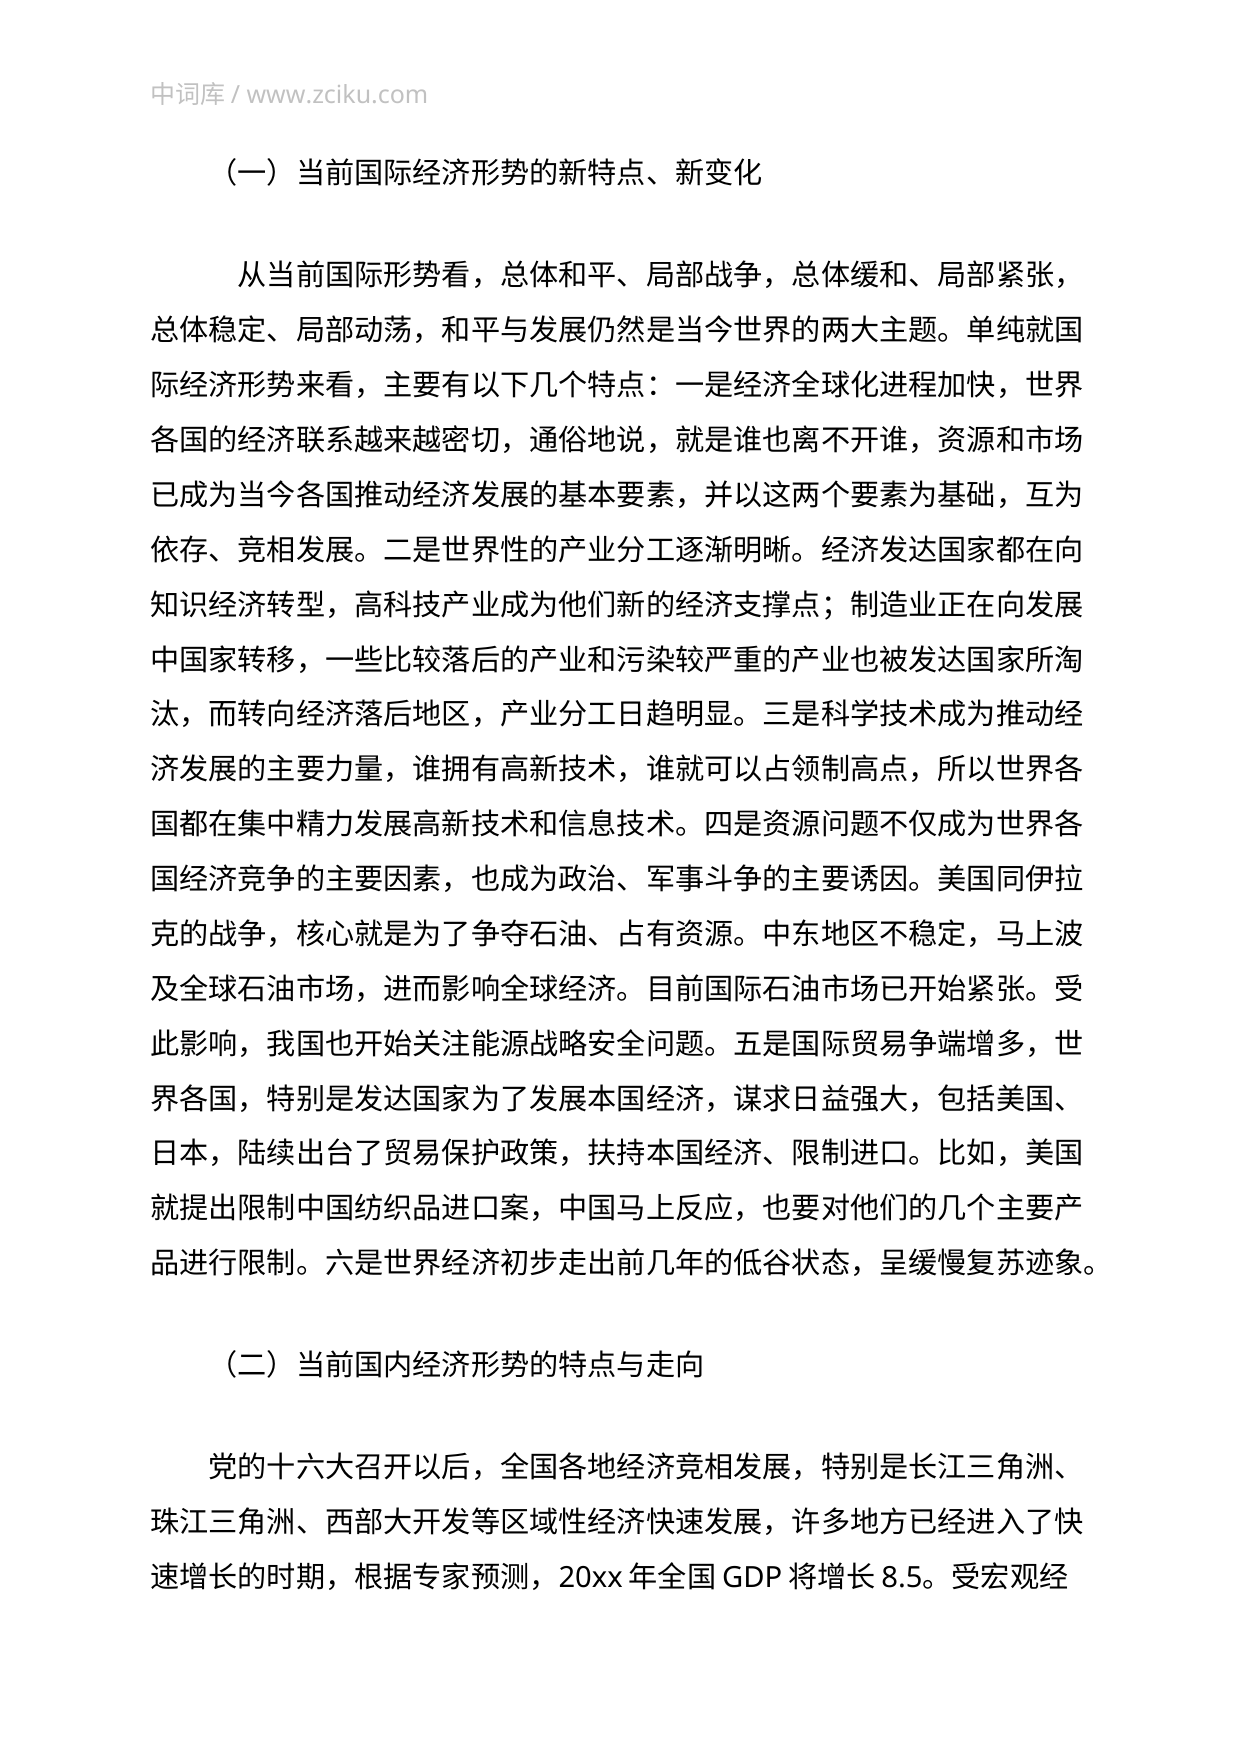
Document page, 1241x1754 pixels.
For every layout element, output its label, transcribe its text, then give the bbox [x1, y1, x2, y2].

text （一）当前国际经济形势的新特点、新变化 [150, 150, 1090, 192]
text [150, 1443, 1090, 1596]
text 从当前国际形势看，总体和平、局部战争，总体缓和、局部紧张，总体稳定、局部动荡，和平与发展仍然是当今世界的两大主题。单纯就国际经济形势来看，主要有以下几个特点：一是经济全球化进程加快，世界各国的经济联系越来越密切，通俗地说，就是谁也离不开谁，资源和市场已成为当今各国推动经济发展的基本要素，并以这两个要素为基础，互为依存、竞相发展。二是世界性的产业分工逐渐明晰。经济发达国家都在向知识经济转型，高科技产业成为他们新的经济支撑点；制造业正在向发展中国家转移，一些比较落后的产业和污染较严重的产业也被发达国家所淘汰，而转向经济落后地区，产业分工日趋明显。三是科学技术成为推动经济发展的主要力量，谁拥有高新技术，谁就可以占领制高点，所以世界各国都在集中精力发展高新技术和信息技术。四是资源问题不仅成为世界各国经济竞争的主要因素，也成为政治、军事斗争的主要诱因。美国同伊拉克的战争，核心就是为了争夺石油、占有资源。中东地区不稳定，马上波及全球石油市场，进而影响全球经济。目前国际石油市场已开始紧张。受此影响，我国也开始关注能源战略安全问题。五是国际贸易争端增多，世界各国，特别是发达国家为了发展本国经济，谋求日益强大，包括美国、日本，陆续出台了贸易保护政策，扶持本国经济、限制进口。比如，美国就提出限制中国纺织品进口案，中国马上反应，也要对他们的几个主要产品进行限制。六是世界经济初步走出前几年的低谷状态，呈缓慢复苏迹象。 [150, 252, 1090, 1282]
text （二）当前国内经济形势的特点与走向 [150, 1342, 1090, 1384]
